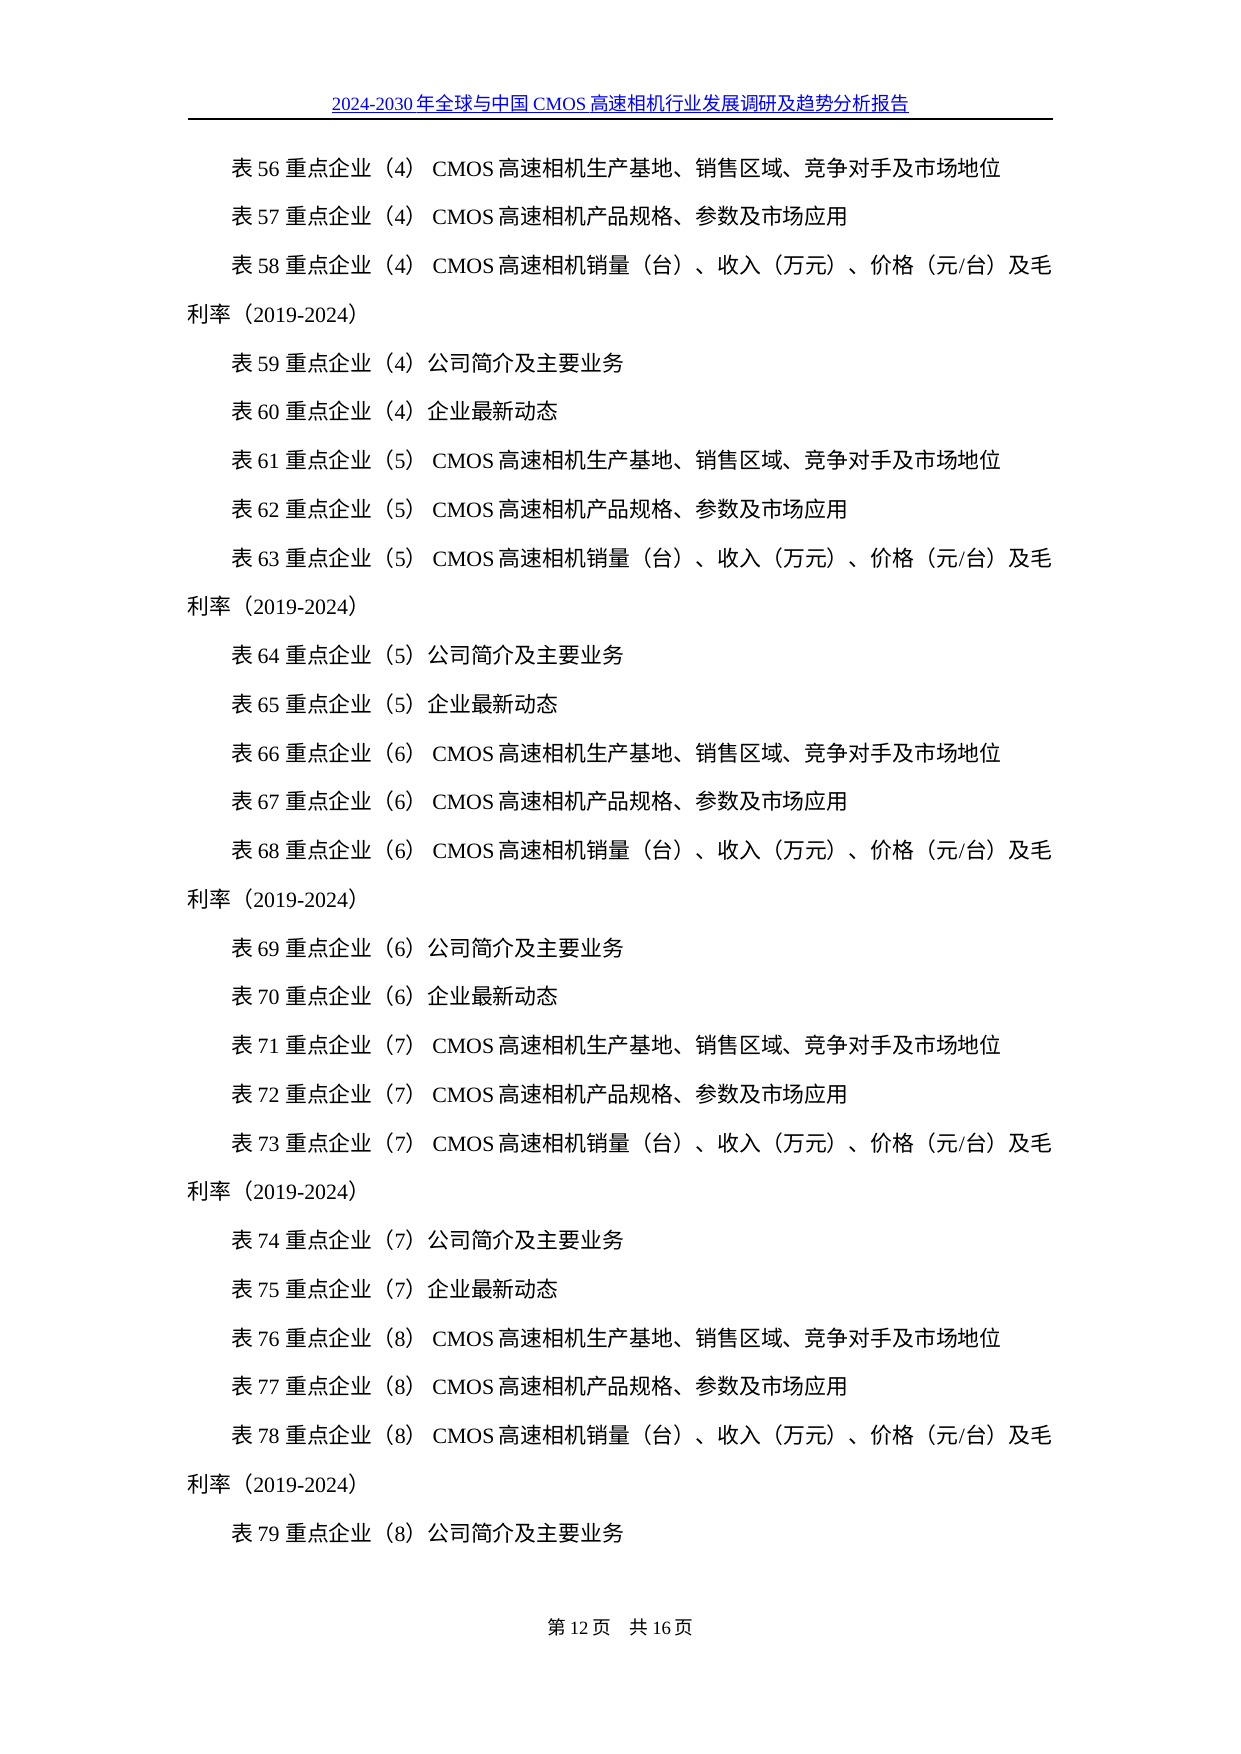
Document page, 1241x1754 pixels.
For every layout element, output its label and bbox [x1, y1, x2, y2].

text [187, 150, 1053, 1548]
